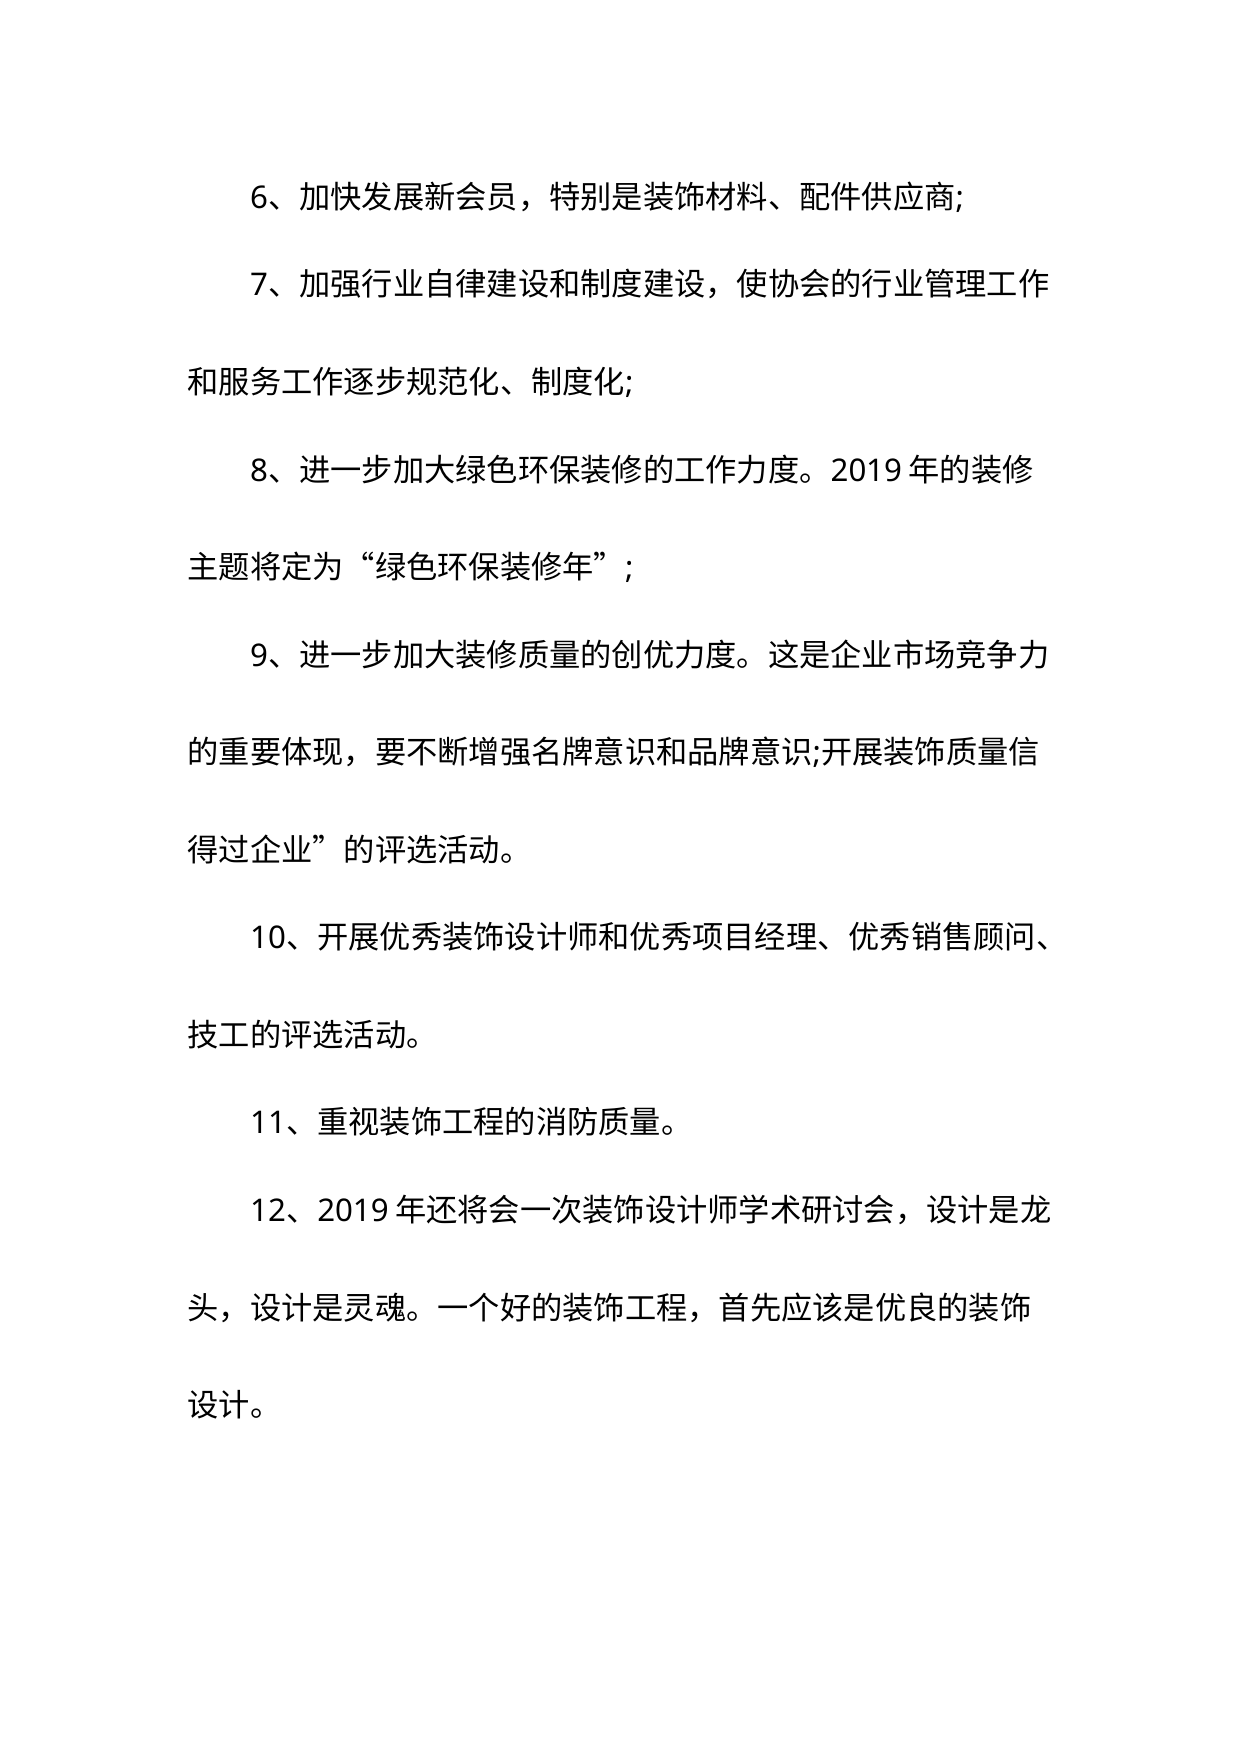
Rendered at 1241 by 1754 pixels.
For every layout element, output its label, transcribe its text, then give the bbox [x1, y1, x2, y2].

text 9、进一步加大装修质量的创优力度。这是企业市场竞争力的重要体现，要不断增强名牌意识和品牌意识;开展装饰质量信得过企业”的评选活动。 [187, 620, 1053, 880]
text 8、进一步加大绿色环保装修的工作力度。2019年的装修主题将定为“绿色环保装修年”; [187, 435, 1053, 597]
text 7、加强行业自律建设和制度建设，使协会的行业管理工作和服务工作逐步规范化、制度化; [187, 250, 1053, 412]
text 12、2019年还将会一次装饰设计师学术研讨会，设计是龙头，设计是灵魂。一个好的装饰工程，首先应该是优良的装饰设计。 [187, 1176, 1053, 1436]
text 6、加快发展新会员，特别是装饰材料、配件供应商; [187, 162, 1053, 227]
text 11、重视装饰工程的消防质量。 [187, 1088, 1053, 1153]
text 10、开展优秀装饰设计师和优秀项目经理、优秀销售顾问、技工的评选活动。 [187, 903, 1053, 1065]
